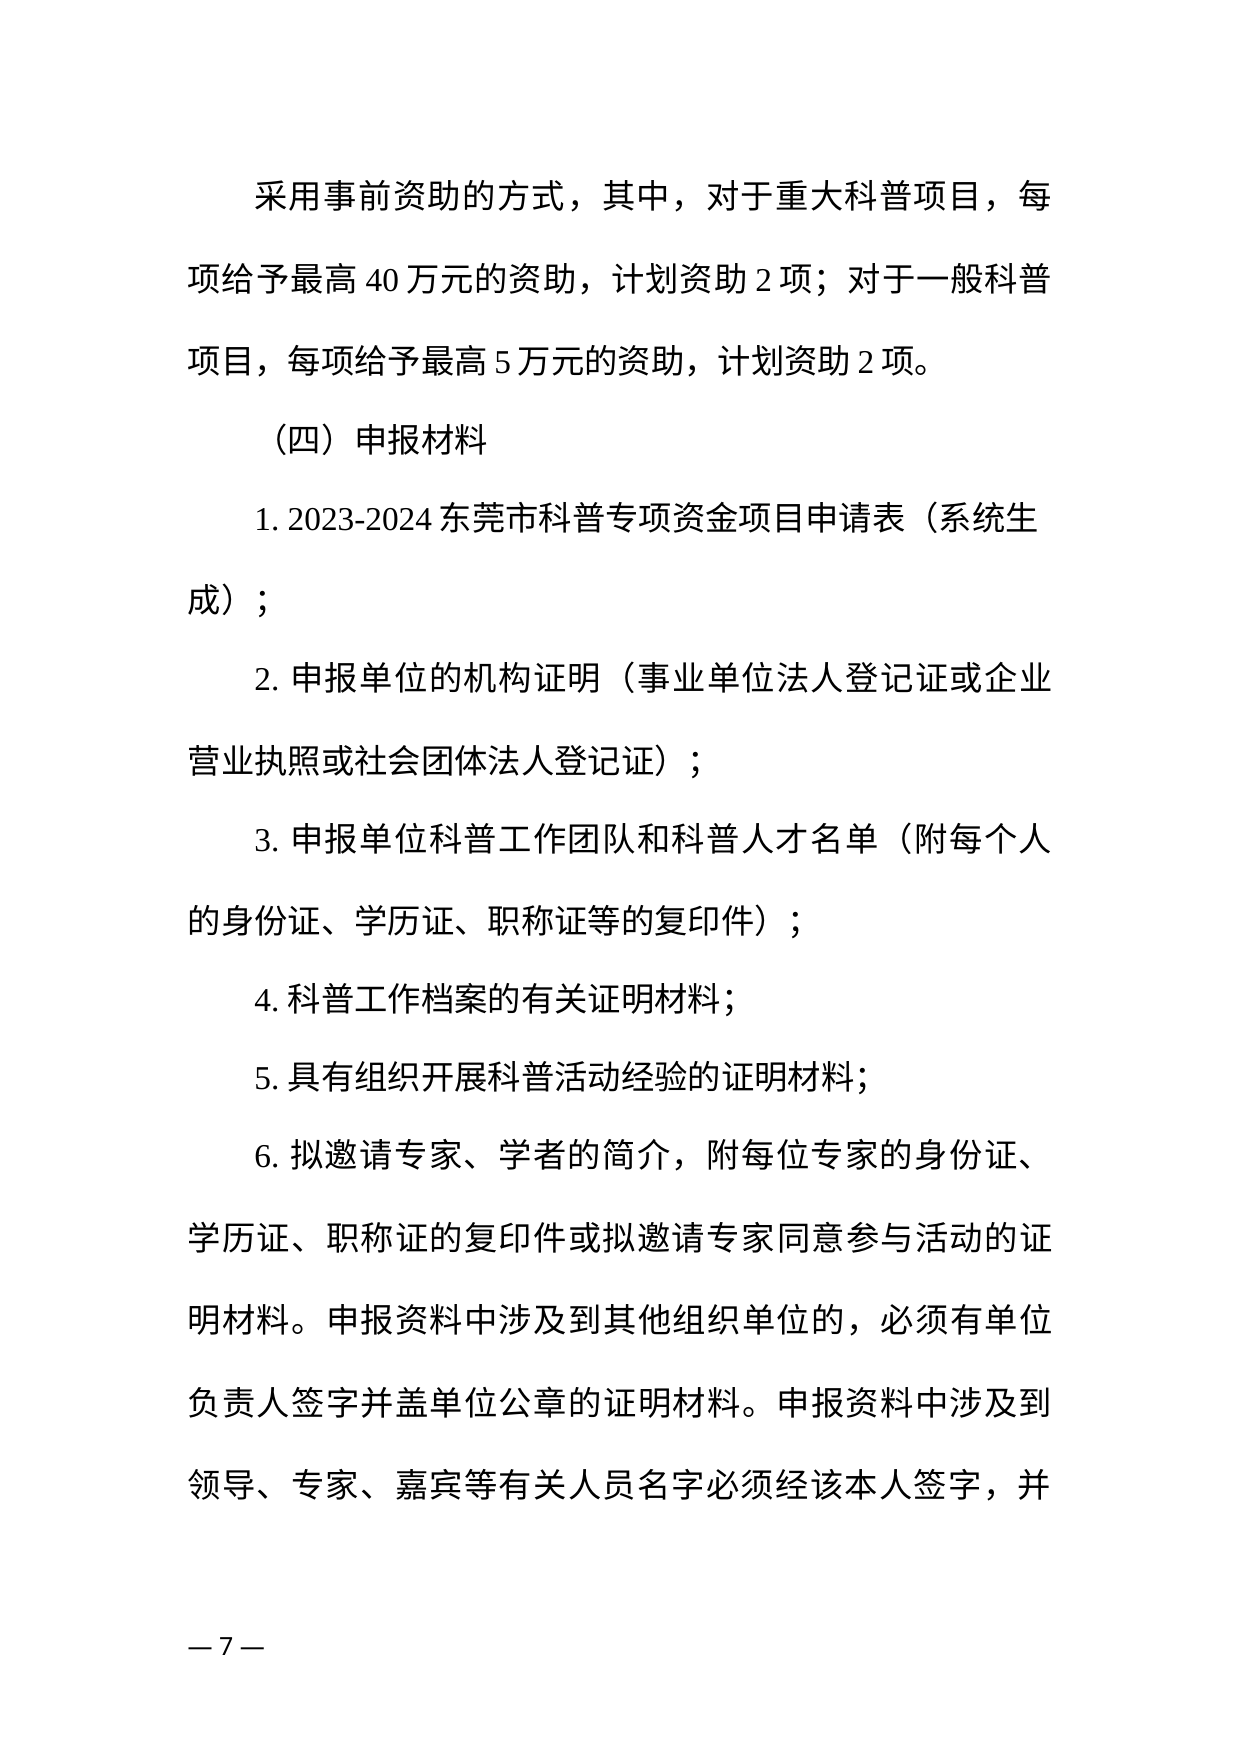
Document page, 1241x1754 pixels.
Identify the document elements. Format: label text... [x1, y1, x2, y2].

text 1. 2023-2024东莞市科普专项资金项目申请表（系统生成）； [187, 483, 1053, 631]
text 2. 申报单位的机构证明（事业单位法人登记证或企业营业执照或社会团体法人登记证）； [187, 643, 1053, 791]
text 采用事前资助的方式，其中，对于重大科普项目，每项给予最高40万元的资助，计划资助2项；对于一般科普项目，每项给予最高5万元的资助，计划资助2项。 [187, 162, 1053, 392]
text 3. 申报单位科普工作团队和科普人才名单（附每个人的身份证、学历证、职称证等的复印件）； [187, 804, 1053, 952]
text 4. 科普工作档案的有关证明材料； [187, 964, 1053, 1029]
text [187, 1121, 1053, 1516]
text 5. 具有组织开展科普活动经验的证明材料； [187, 1043, 1053, 1108]
text （四）申报材料 [187, 405, 1053, 470]
